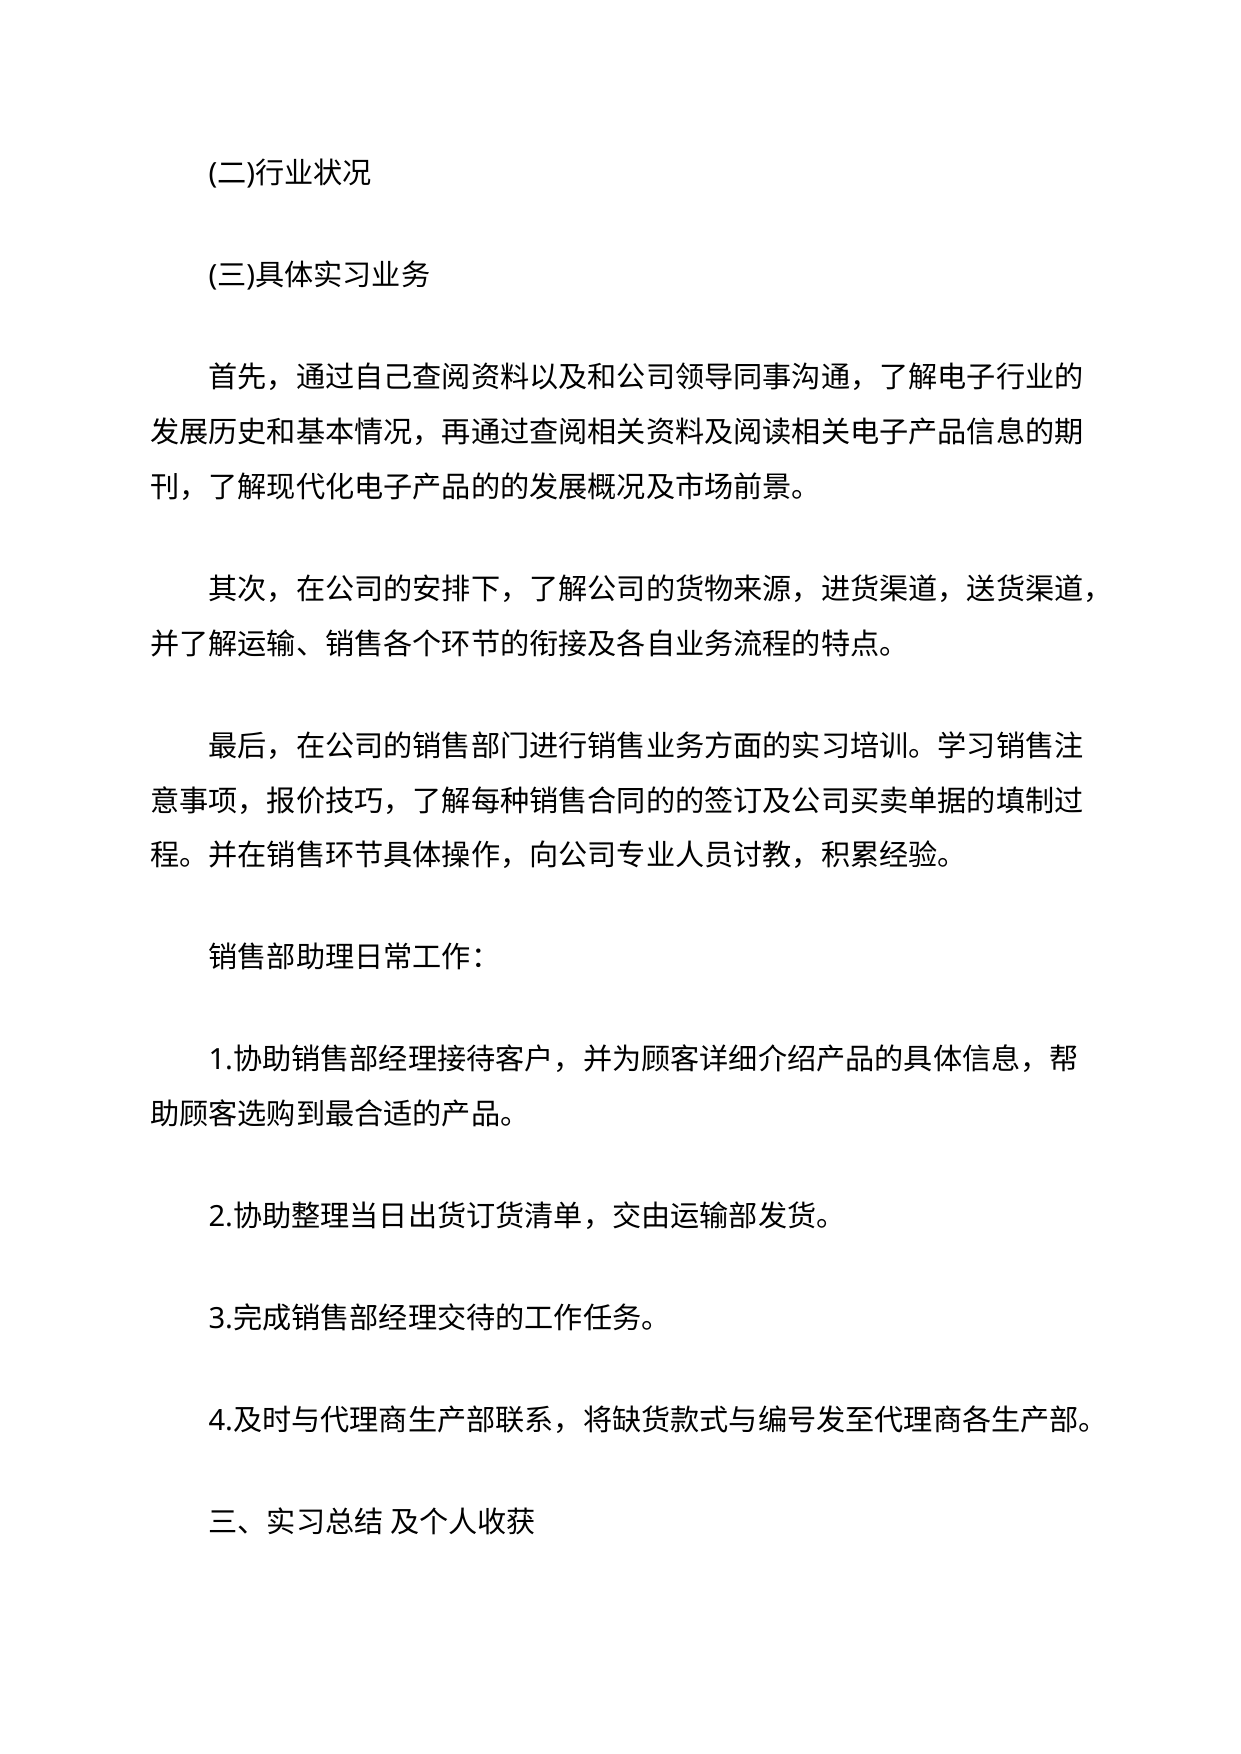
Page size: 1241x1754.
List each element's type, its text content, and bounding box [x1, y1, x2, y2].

text 3.完成销售部经理交待的工作任务。 [150, 1294, 1090, 1337]
text (三)具体实习业务 [150, 252, 1090, 294]
text 销售部助理日常工作： [150, 934, 1090, 976]
text 1.协助销售部经理接待客户，并为顾客详细介绍产品的具体信息，帮助顾客选购到最合适的产品。 [150, 1036, 1090, 1133]
text 三、实习总结 及个人收获 [150, 1498, 1090, 1541]
text 最后，在公司的销售部门进行销售业务方面的实习培训。学习销售注意事项，报价技巧，了解每种销售合同的的签订及公司买卖单据的填制过程。并在销售环节具体操作，向公司专业人员讨教，积累经验。 [150, 722, 1090, 874]
text 4.及时与代理商生产部联系，将缺货款式与编号发至代理商各生产部。 [150, 1396, 1090, 1439]
text 2.协助整理当日出货订货清单，交由运输部发货。 [150, 1192, 1090, 1235]
text (二)行业状况 [150, 150, 1090, 192]
text 首先，通过自己查阅资料以及和公司领导同事沟通，了解电子行业的发展历史和基本情况，再通过查阅相关资料及阅读相关电子产品信息的期刊，了解现代化电子产品的的发展概况及市场前景。 [150, 354, 1090, 506]
text 其次，在公司的安排下，了解公司的货物来源，进货渠道，送货渠道，并了解运输、销售各个环节的衔接及各自业务流程的特点。 [150, 566, 1090, 663]
